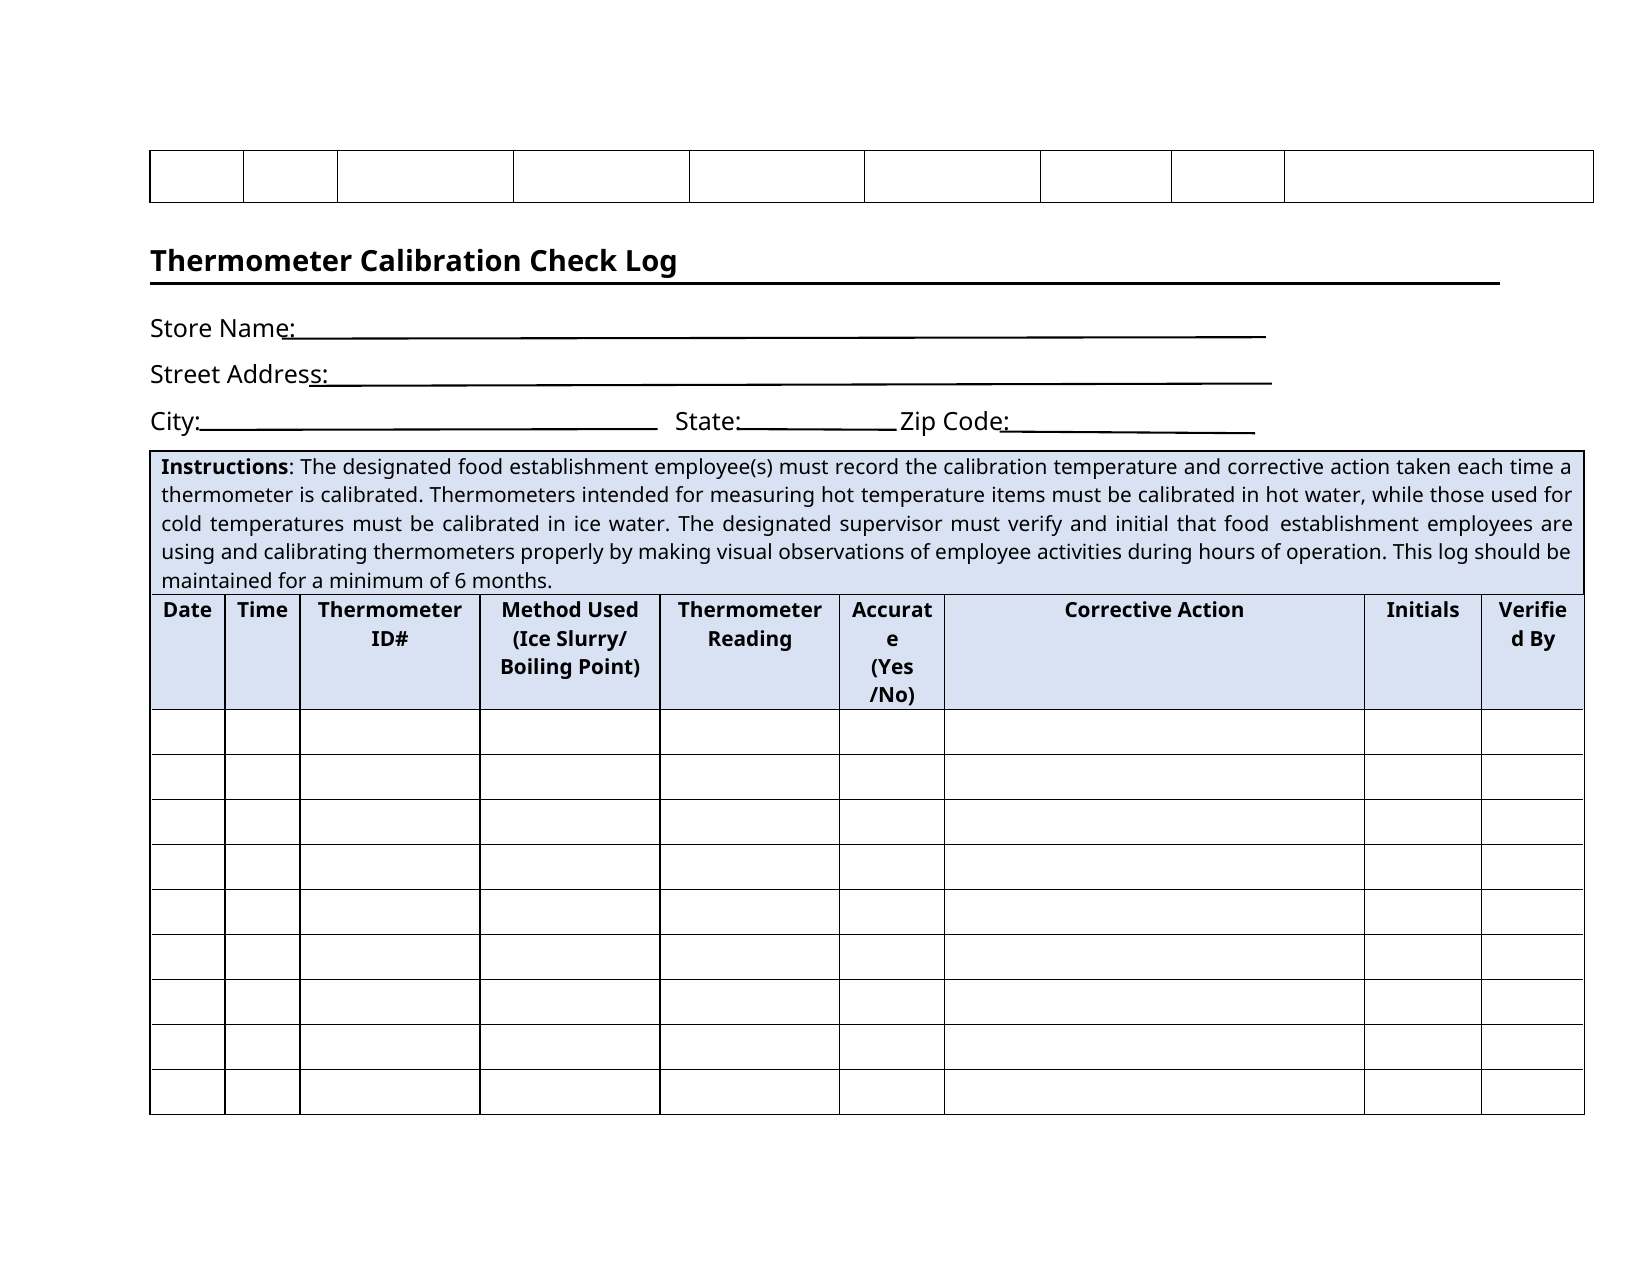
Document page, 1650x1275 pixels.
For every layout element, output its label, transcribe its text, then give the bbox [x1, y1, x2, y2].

table_cell Corrective Action [945, 595, 1364, 709]
table_cell [945, 1070, 1364, 1114]
table_cell [1365, 1025, 1481, 1069]
table_cell [1365, 800, 1481, 844]
table_cell [661, 755, 839, 799]
table_cell [840, 710, 944, 754]
table_header Instructions: The designated food establishment employee(s) must record the calibration temperature and corrective action taken each time a thermometer is calibrated. Thermometers intended for measuring hot temperature items must be calibrated in hot water, while those used for cold temperatures must be calibrated in ice water. The designated supervisor must verify and initial that food establishment employees are using and calibrating thermometers properly by making visual observations of employee activities during hours of operation. This log should be maintained for a minimum of 6 months. [151, 452, 1583, 594]
table_cell [151, 1025, 224, 1069]
table_cell [226, 755, 299, 799]
table_cell [840, 980, 944, 1024]
table_cell [945, 800, 1364, 844]
table_cell [301, 1025, 479, 1069]
table_cell [1365, 845, 1481, 889]
table_cell [840, 935, 944, 979]
table_cell [226, 890, 299, 934]
table_cell [1172, 151, 1284, 202]
table_cell [481, 1070, 659, 1114]
table_cell [301, 755, 479, 799]
table_cell [1482, 889, 1584, 934]
table_cell Initials [1365, 595, 1481, 709]
table_cell [226, 980, 299, 1024]
table_cell Verified By [1482, 595, 1584, 709]
table_cell [481, 935, 659, 979]
table_cell [1482, 799, 1584, 844]
table_cell [151, 755, 224, 799]
table_cell [1482, 1069, 1584, 1114]
table_cell Thermometer ID# [301, 595, 479, 709]
table_cell [481, 980, 659, 1024]
table_cell [226, 935, 299, 979]
text Street Address: [150, 357, 1500, 391]
table_cell [840, 1025, 944, 1069]
table_cell [338, 151, 513, 202]
table_cell [945, 1025, 1364, 1069]
table_cell [1482, 844, 1584, 889]
table_cell [244, 151, 337, 202]
table_cell [945, 935, 1364, 979]
text City: State: Zip Code: [150, 403, 1500, 437]
table_cell [945, 980, 1364, 1024]
table_cell [661, 1025, 839, 1069]
table_cell [301, 710, 479, 754]
table_cell [840, 1070, 944, 1114]
table_cell [1482, 709, 1584, 754]
table_cell [481, 1025, 659, 1069]
text Thermometer Calibration Check Log [150, 240, 1500, 282]
table_cell [865, 151, 1040, 202]
table_cell Thermometer Reading [661, 595, 839, 709]
table_cell Time [226, 595, 299, 709]
table_cell [226, 1070, 299, 1114]
table_cell [945, 845, 1364, 889]
table_cell [481, 710, 659, 754]
table_cell [840, 845, 944, 889]
table_cell [151, 890, 224, 934]
table_cell [481, 845, 659, 889]
table_cell [840, 890, 944, 934]
table_cell [945, 710, 1364, 754]
table_cell [301, 935, 479, 979]
table_cell [661, 935, 839, 979]
table_cell [481, 800, 659, 844]
text Store Name: [150, 310, 1500, 344]
table_cell [945, 755, 1364, 799]
table_cell [151, 935, 224, 979]
table_cell [226, 845, 299, 889]
table_cell [661, 890, 839, 934]
table_cell [1482, 934, 1584, 979]
table_cell [151, 1070, 224, 1114]
table_cell [1365, 710, 1481, 754]
table_cell [301, 1070, 479, 1114]
table_cell [151, 980, 224, 1024]
table_cell [301, 800, 479, 844]
table_cell [1041, 151, 1171, 202]
table_cell [301, 845, 479, 889]
table_cell [226, 800, 299, 844]
table_cell [481, 755, 659, 799]
table_cell [151, 710, 224, 754]
table_cell [1482, 979, 1584, 1024]
table_cell [840, 755, 944, 799]
table_cell [1365, 755, 1481, 799]
table_cell Date [151, 595, 224, 709]
table_cell [514, 151, 689, 202]
table_cell [1365, 890, 1481, 934]
table_cell [151, 845, 224, 889]
table_cell [481, 890, 659, 934]
table_cell [690, 151, 864, 202]
table_cell [226, 710, 299, 754]
table_cell [945, 890, 1364, 934]
table_cell [301, 890, 479, 934]
table_cell [1482, 1024, 1584, 1069]
table_cell [661, 980, 839, 1024]
table_cell Method Used (Ice Slurry/ Boiling Point) [481, 595, 659, 709]
table_cell [226, 1025, 299, 1069]
table_cell [1285, 151, 1593, 202]
table_cell [151, 800, 224, 844]
table_cell [151, 151, 243, 202]
table_cell [661, 845, 839, 889]
table_cell [661, 710, 839, 754]
table_cell [840, 800, 944, 844]
table_cell [1365, 935, 1481, 979]
table_cell [1482, 754, 1584, 799]
table_cell [1365, 980, 1481, 1024]
table_cell [661, 1070, 839, 1114]
table_cell Accurate (Yes /No) [840, 595, 944, 709]
table_cell [301, 980, 479, 1024]
table_cell [1365, 1070, 1481, 1114]
table_cell [661, 800, 839, 844]
